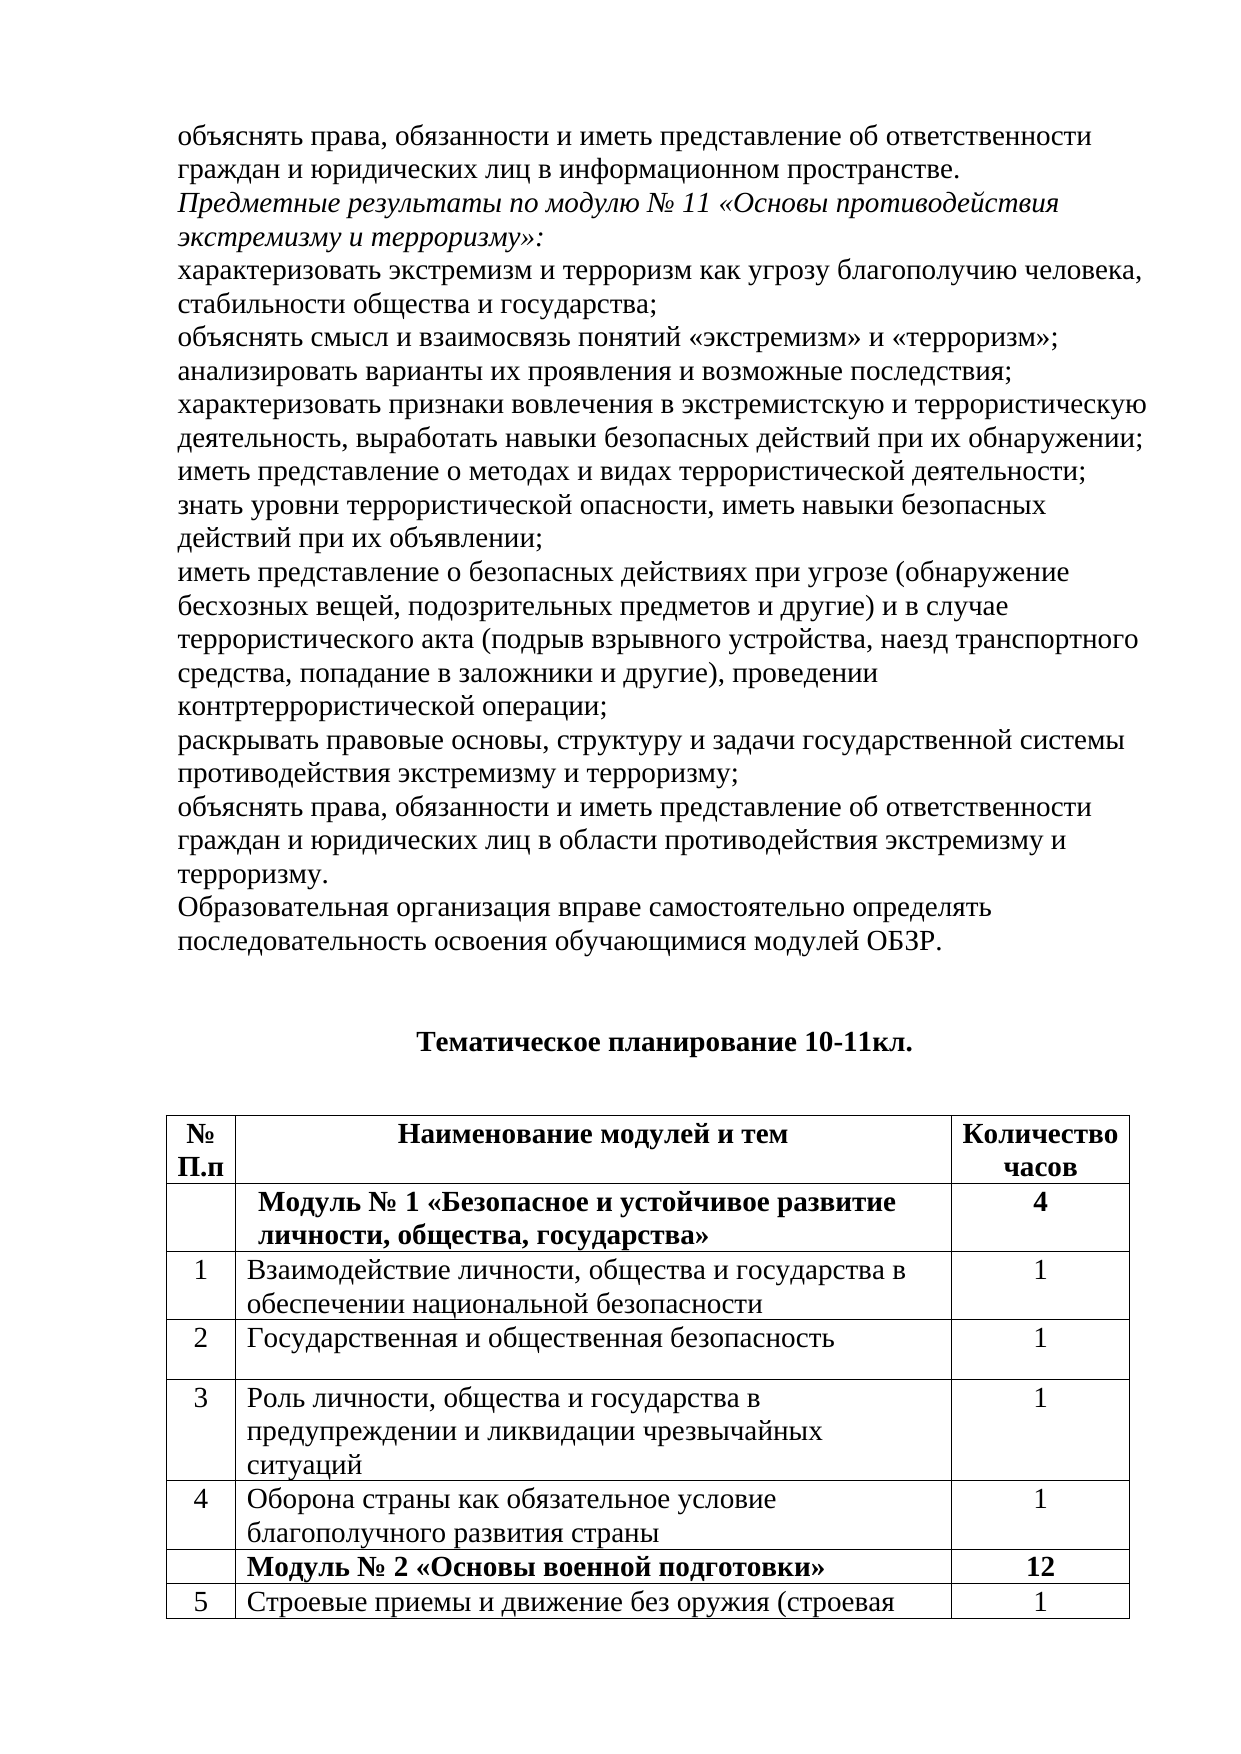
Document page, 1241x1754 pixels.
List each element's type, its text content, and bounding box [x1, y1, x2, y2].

table_cell [236, 1184, 951, 1251]
table_header № П.п [167, 1116, 235, 1183]
table_cell Взаимодействие личности, общества и государства в обеспечении национальной безопасности [236, 1252, 951, 1319]
table_cell 4 [167, 1481, 235, 1548]
text знать уровни террористической опасности, иметь навыки безопасных действий при их объявлении; [177, 487, 1152, 554]
table_cell 1 [952, 1380, 1129, 1480]
text Тематическое планирование 10-11кл. [177, 1024, 1152, 1057]
table_cell Модуль № 2 «Основы военной подготовки» [236, 1550, 951, 1583]
table_cell Государственная и общественная безопасность [236, 1320, 951, 1379]
text характеризовать признаки вовлечения в экстремистскую и террористическую деятельность, выработать навыки безопасных действий при их обнаружении; [177, 386, 1152, 453]
text объяснять права, обязанности и иметь представление об ответственности граждан и юридических лиц в информационном пространстве. [177, 118, 1152, 185]
table_cell 1 [952, 1481, 1129, 1548]
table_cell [236, 1584, 951, 1618]
table_cell 1 [952, 1252, 1129, 1319]
table_cell 1 [952, 1320, 1129, 1379]
text объяснять права, обязанности и иметь представление об ответственности граждан и юридических лиц в области противодействия экстремизму и терроризму. [177, 789, 1152, 889]
table_header Наименование модулей и тем [236, 1116, 951, 1183]
table_cell 4 [952, 1184, 1129, 1251]
table_cell 1 [167, 1252, 235, 1319]
text характеризовать экстремизм и терроризм как угрозу благополучию человека, стабильности общества и государства; [177, 252, 1152, 319]
table_cell Роль личности, общества и государства в предупреждении и ликвидации чрезвычайных ситуаций [236, 1380, 951, 1480]
text иметь представление о методах и видах террористической деятельности; [177, 453, 1152, 487]
text Образовательная организация вправе самостоятельно определять последовательность освоения обучающимися модулей ОБЗР. [177, 889, 1152, 957]
table_cell 2 [167, 1320, 235, 1379]
text раскрывать правовые основы, структуру и задачи государственной системы противодействия экстремизму и терроризму; [177, 722, 1152, 789]
table_cell 3 [167, 1380, 235, 1480]
text иметь представление о безопасных действиях при угрозе (обнаружение бесхозных вещей, подозрительных предметов и другие) и в случае террористического акта (подрыв взрывного устройства, наезд транспортного средства, попадание в заложники и другие), проведении контртеррористической операции; [177, 554, 1152, 722]
table_cell [167, 1550, 235, 1583]
table_header Количество часов [952, 1116, 1129, 1183]
table_cell Оборона страны как обязательное условие благополучного развития страны [236, 1481, 951, 1548]
text объяснять смысл и взаимосвязь понятий «экстремизм» и «терроризм»; анализировать варианты их проявления и возможные последствия; [177, 319, 1152, 386]
text Предметные результаты по модулю № 11 «Основы противодействия экстремизму и терроризму»: [177, 185, 1152, 252]
table_cell 5 [167, 1584, 235, 1618]
table_cell [167, 1184, 235, 1251]
table_cell 1 [952, 1584, 1129, 1618]
table_cell 12 [952, 1550, 1129, 1583]
